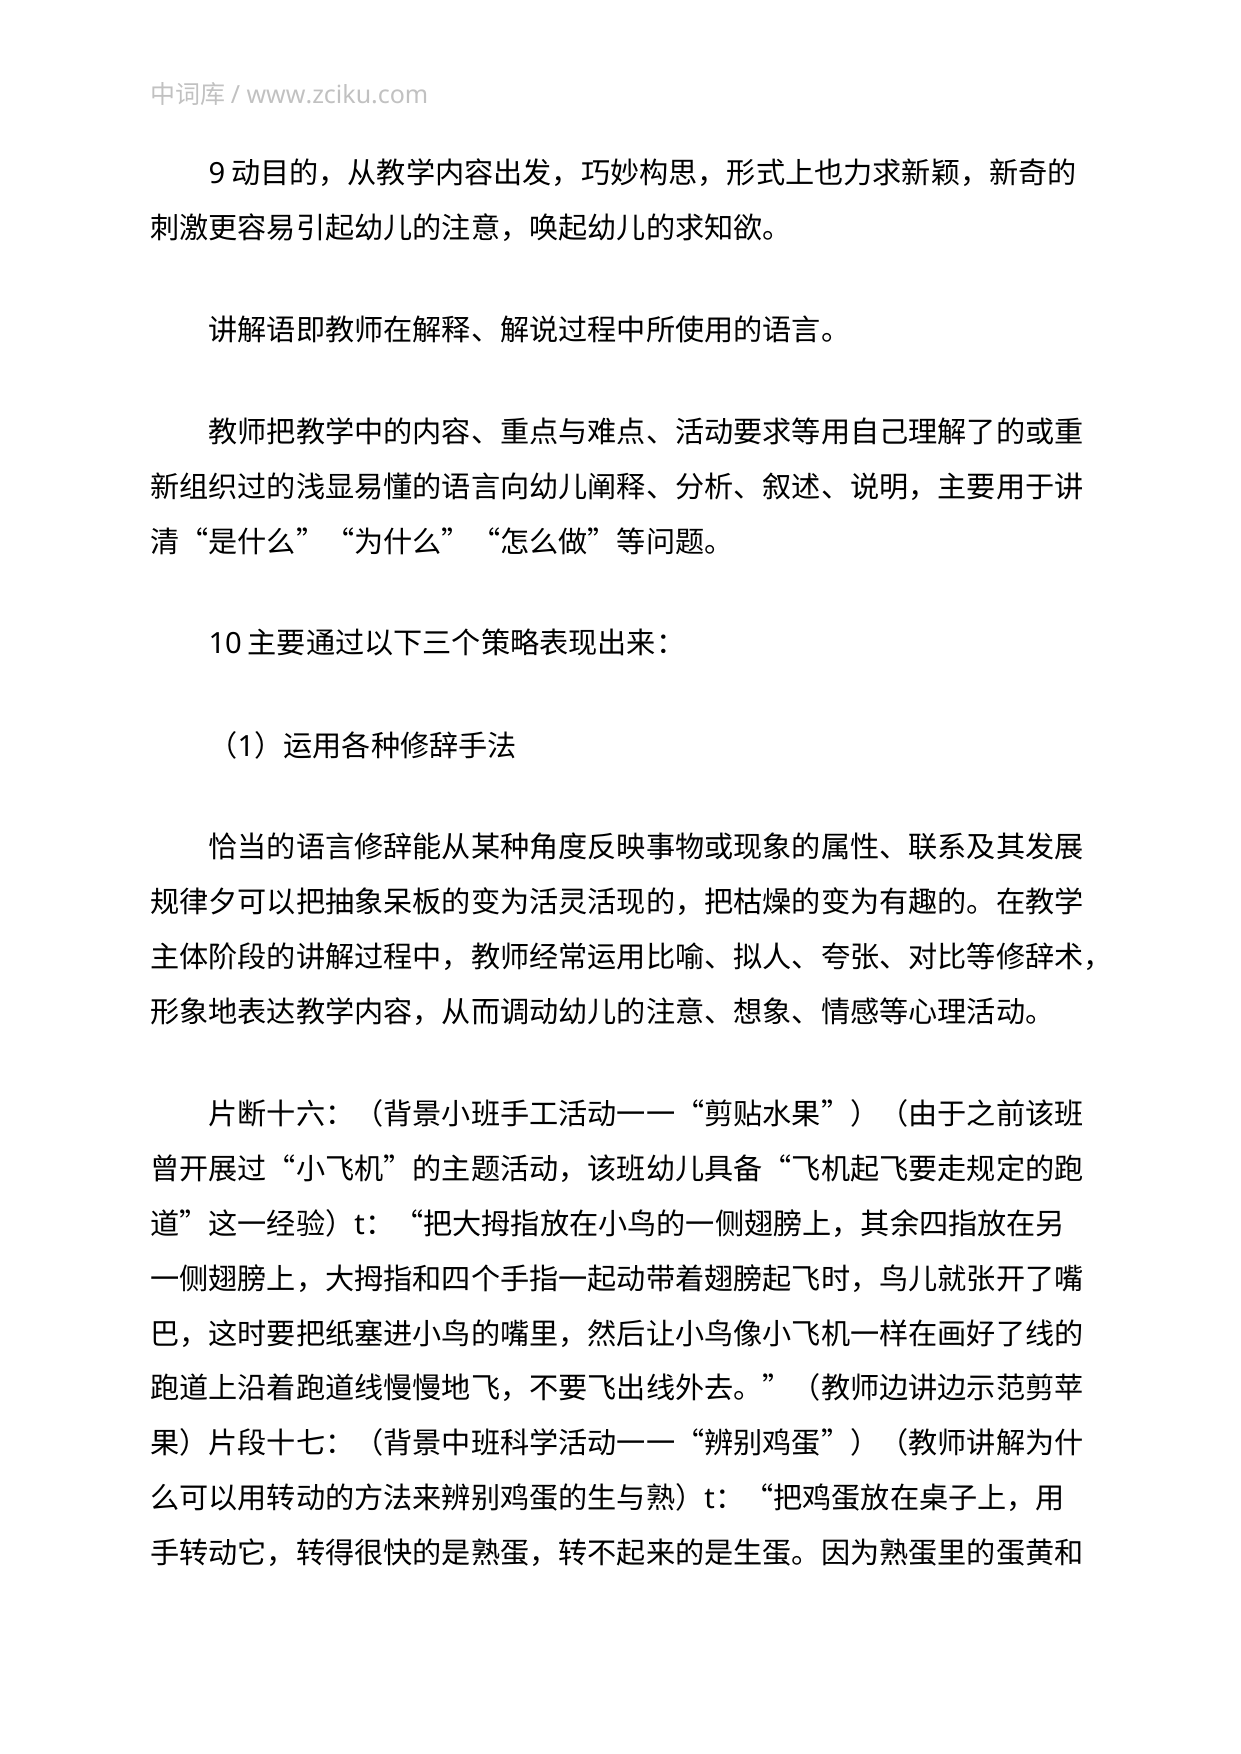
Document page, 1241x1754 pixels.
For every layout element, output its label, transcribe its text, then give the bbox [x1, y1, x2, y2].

text 教师把教学中的内容、重点与难点、活动要求等用自己理解了的或重新组织过的浅显易懂的语言向幼儿阐释、分析、叙述、说明，主要用于讲清“是什么”“为什么”“怎么做”等问题。 [150, 408, 1090, 561]
text （1）运用各种修辞手法 [150, 722, 1090, 764]
text 9动目的，从教学内容出发，巧妙构思，形式上也力求新颖，新奇的刺激更容易引起幼儿的注意，唤起幼儿的求知欲。 [150, 150, 1090, 247]
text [150, 1091, 1090, 1572]
text 讲解语即教师在解释、解说过程中所使用的语言。 [150, 307, 1090, 349]
text 恰当的语言修辞能从某种角度反映事物或现象的属性、联系及其发展规律夕可以把抽象呆板的变为活灵活现的，把枯燥的变为有趣的。在教学主体阶段的讲解过程中，教师经常运用比喻、拟人、夸张、对比等修辞术，形象地表达教学内容，从而调动幼儿的注意、想象、情感等心理活动。 [150, 824, 1090, 1031]
text 10主要通过以下三个策略表现出来： [150, 620, 1090, 662]
